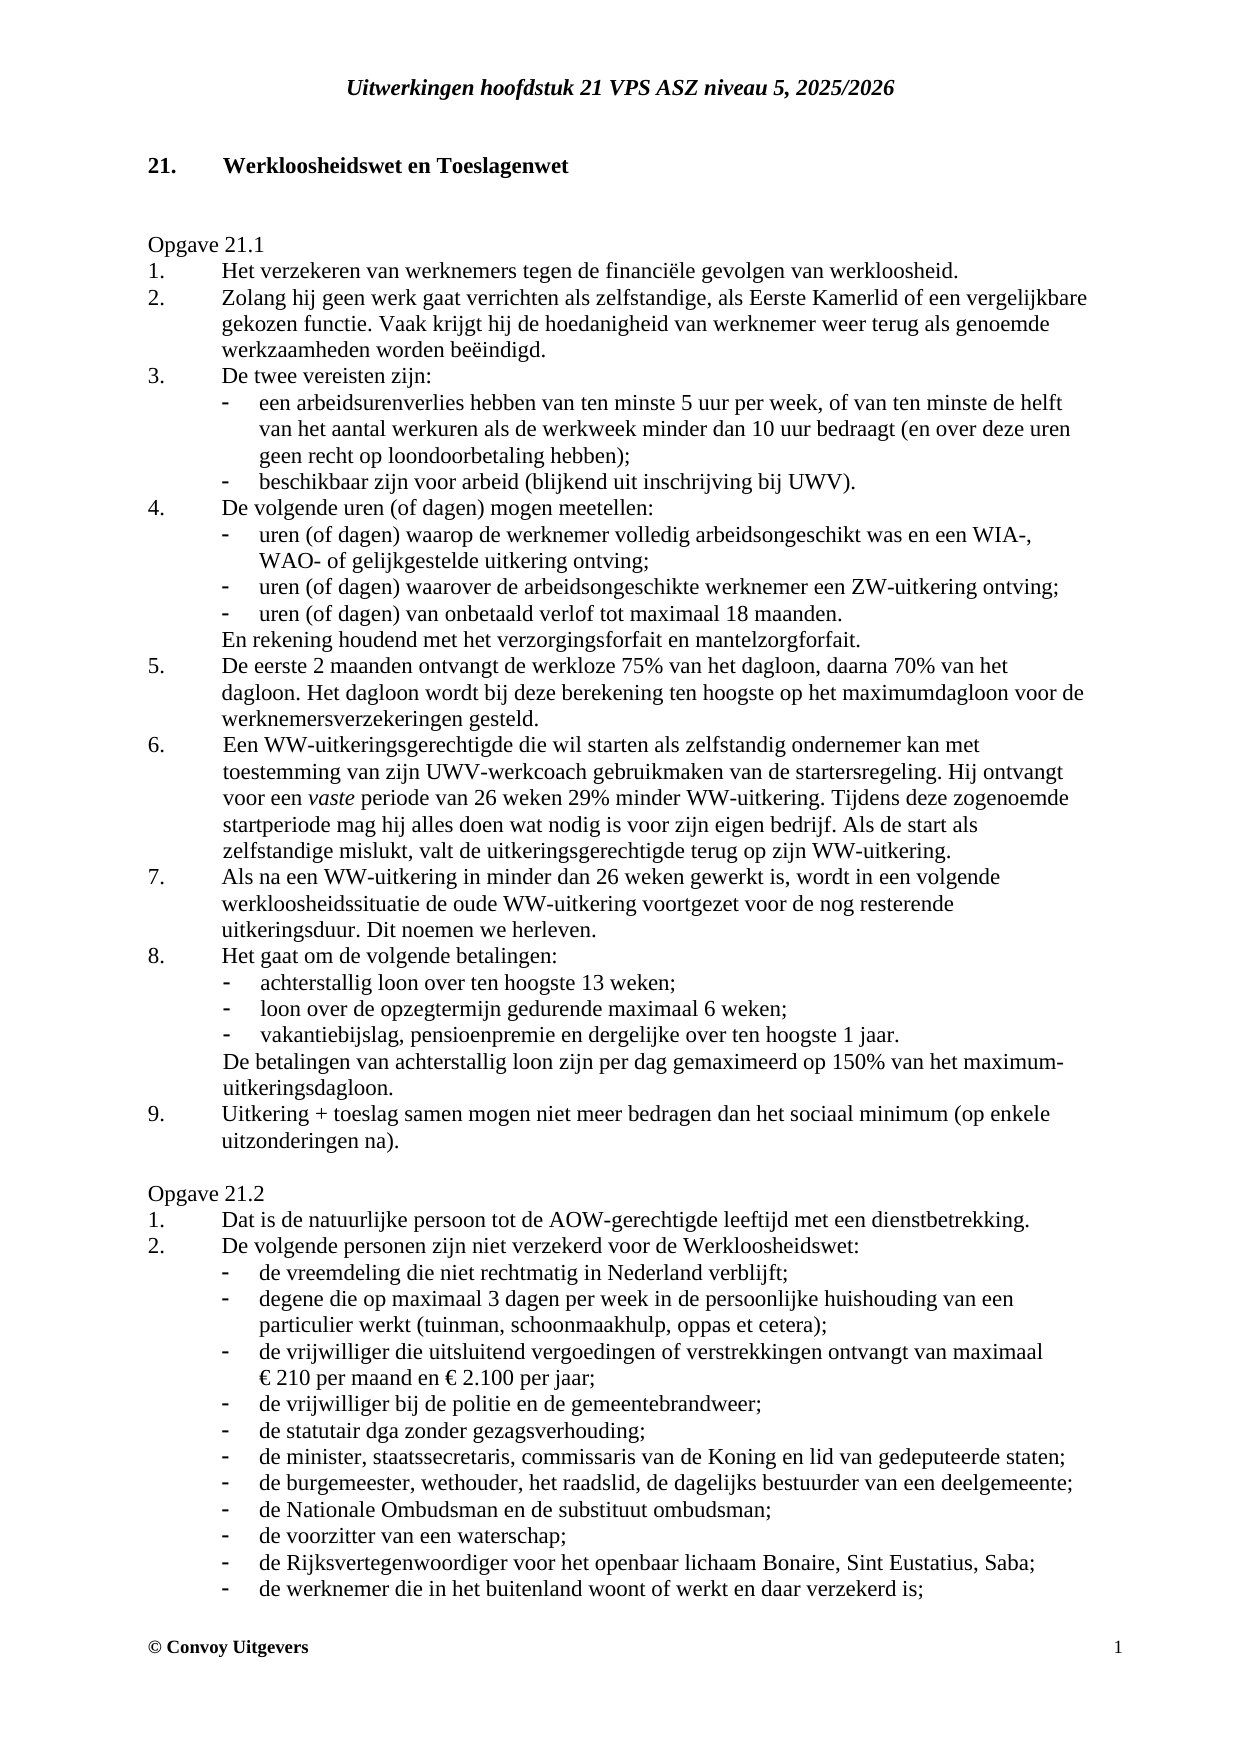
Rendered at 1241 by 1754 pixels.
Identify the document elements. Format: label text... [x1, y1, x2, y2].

text 2. Zolang hij geen werk gaat verrichten als zelfstandige, als Eerste Kamerlid of een vergelijkbare gekozen functie. Vaak krijgt hij de hoedanigheid van werknemer weer terug als genoemde werkzaamheden worden beëindigd. [148, 283, 1093, 363]
list de burgemeester, wethouder, het raadslid, de dagelijks bestuurder van een deelgemeente; [221, 1469, 1093, 1496]
list de Rijksvertegenwoordiger voor het openbaar lichaam Bonaire, Sint Eustatius, Saba; [221, 1548, 1093, 1575]
list achterstallig loon over ten hoogste 13 weken; [223, 969, 1093, 995]
list beschikbaar zijn voor arbeid (blijkend uit inschrijving bij UWV). [221, 468, 1093, 494]
text 1. Het verzekeren van werknemers tegen de financiële gevolgen van werkloosheid. [148, 257, 1093, 283]
text 9. Uitkering + toeslag samen mogen niet meer bedragen dan het sociaal minimum (op enkele uitzonderingen na). [148, 1101, 1093, 1153]
text 7. Als na een WW-uitkering in minder dan 26 weken gewerkt is, wordt in een volgende werkloosheidssituatie de oude WW-uitkering voortgezet voor de nog resterende uitkeringsduur. Dit noemen we herleven. [148, 863, 1093, 942]
list loon over de opzegtermijn gedurende maximaal 6 weken; [223, 995, 1093, 1021]
text 1. Dat is de natuurlijke persoon tot de AOW-gerechtigde leeftijd met een dienstbetrekking. [148, 1206, 1093, 1232]
list de vreemdeling die niet rechtmatig in Nederland verblijft; [221, 1259, 1093, 1285]
list uren (of dagen) van onbetaald verlof tot maximaal 18 maanden. [221, 600, 1093, 626]
list een arbeidsurenverlies hebben van ten minste 5 uur per week, of van ten minste de helft van het aantal werkuren als de werkweek minder dan 10 uur bedraagt (en over deze uren geen recht op loondoorbetaling hebben); [221, 389, 1093, 468]
text De betalingen van achterstallig loon zijn per dag gemaximeerd op 150% van het maximum-uitkeringsdagloon. [185, 1048, 1093, 1101]
list de minister, staatssecretaris, commissaris van de Koning en lid van gedeputeerde staten; [221, 1443, 1093, 1469]
list de Nationale Ombudsman en de substituut ombudsman; [221, 1496, 1093, 1522]
text 3. De twee vereisten zijn: [148, 363, 1093, 389]
text Opgave 21.1 [148, 231, 1093, 257]
list de vrijwilliger die uitsluitend vergoedingen of verstrekkingen ontvangt van maximaal € 210 per maand en € 2.100 per jaar; [221, 1338, 1093, 1390]
list de vrijwilliger bij de politie en de gemeentebrandweer; [221, 1390, 1093, 1417]
list uren (of dagen) waarover de arbeidsongeschikte werknemer een ZW-uitkering ontving; [221, 573, 1093, 600]
text En rekening houdend met het verzorgingsforfait en mantelzorgforfait. [221, 626, 1093, 652]
subtitle 21. Werkloosheidswet en Toeslagenwet [148, 152, 1093, 178]
list de werknemer die in het buitenland woont of werkt en daar verzekerd is; [221, 1575, 1093, 1601]
list vakantiebijslag, pensioenpremie en dergelijke over ten hoogste 1 jaar. [223, 1021, 1093, 1048]
text 4. De volgende uren (of dagen) mogen meetellen: [148, 494, 1093, 521]
text Opgave 21.2 [148, 1179, 1093, 1206]
list de voorzitter van een waterschap; [221, 1522, 1093, 1548]
list uren (of dagen) waarop de werknemer volledig arbeidsongeschikt was en een WIA-, WAO- of gelijkgestelde uitkering ontving; [221, 521, 1093, 573]
text 8. Het gaat om de volgende betalingen: [148, 942, 1093, 969]
list degene die op maximaal 3 dagen per week in de persoonlijke huishouding van een particulier werkt (tuinman, schoonmaakhulp, oppas et cetera); [221, 1285, 1093, 1338]
text 2. De volgende personen zijn niet verzekerd voor de Werkloosheidswet: [148, 1232, 1093, 1259]
text 5. De eerste 2 maanden ontvangt de werkloze 75% van het dagloon, daarna 70% van het dagloon. Het dagloon wordt bij deze berekening ten hoogste op het maximumdagloon voor de werknemersverzekeringen gesteld. [148, 652, 1093, 732]
text 6. Een WW-uitkeringsgerechtigde die wil starten als zelfstandig ondernemer kan met toestemming van zijn UWV-werkcoach gebruikmaken van de startersregeling. Hij ontvangt voor een vaste periode van 26 weken 29% minder WW-uitkering. Tijdens deze zogenoemde startperiode mag hij alles doen wat nodig is voor zijn eigen bedrijf. Als de start als zelfstandige mislukt, valt de uitkeringsgerechtigde terug op zijn WW-uitkering. [148, 732, 1093, 863]
list de statutair dga zonder gezagsverhouding; [221, 1417, 1093, 1443]
